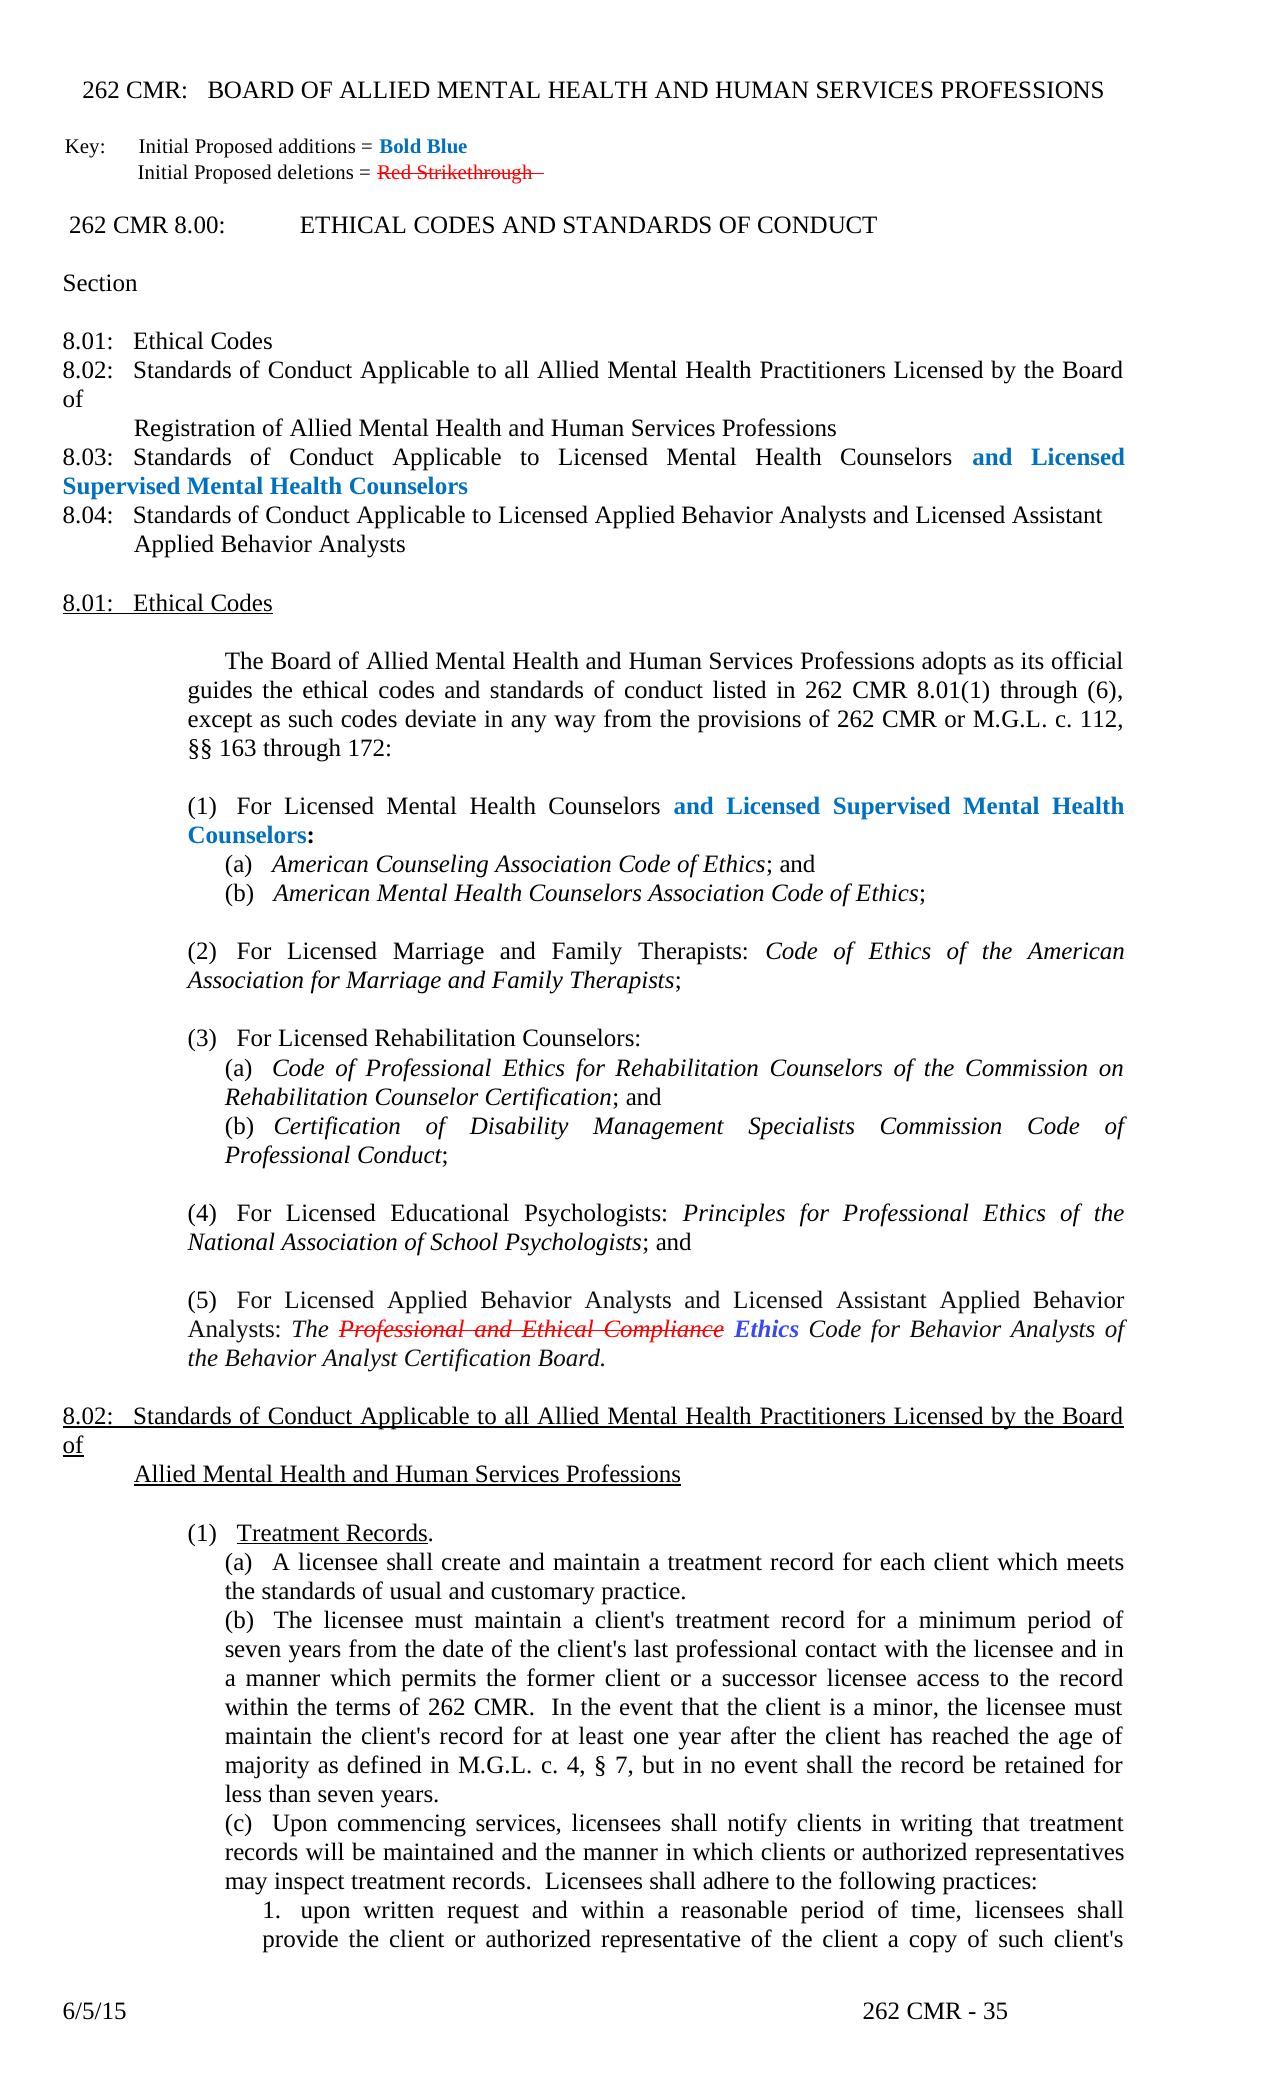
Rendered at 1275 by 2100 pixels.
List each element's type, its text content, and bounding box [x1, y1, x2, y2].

text (a) Code of Professional Ethics for Rehabilitation Counselors of the Commission on Rehabilitation Counselor Certification; and [224, 1052, 1125, 1111]
text (5) For Licensed Applied Behavior Analysts and Licensed Assistant Applied Behavior Analysts: The Professional and Ethical Compliance Ethics Code for Behavior Analysts of the Behavior Analyst Certification Board. [187, 1285, 1125, 1372]
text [262, 1895, 1125, 1953]
text (b) Certification of Disability Management Specialists Commission Code of Professional Conduct; [224, 1111, 1125, 1169]
text (1) For Licensed Mental Health Counselors and Licensed Supervised Mental Health Counselors: [187, 791, 1125, 849]
text 8.02: Standards of Conduct Applicable to all Allied Mental Health Practitioners Licensed by the Board of [62, 355, 1125, 413]
text 8.02: Standards of Conduct Applicable to all Allied Mental Health Practitioners Licensed by the Board of [62, 1401, 1125, 1459]
text Registration of Allied Mental Health and Human Services Professions [62, 413, 1125, 442]
text (a) A licensee shall create and maintain a treatment record for each client which meets the standards of usual and customary practice. [224, 1546, 1125, 1604]
text 8.01: Ethical Codes [62, 587, 1125, 616]
text 8.04: Standards of Conduct Applicable to Licensed Applied Behavior Analysts and Licensed Assistant [62, 500, 1125, 529]
text (3) For Licensed Rehabilitation Counselors: [187, 1023, 1125, 1052]
text 8.03: Standards of Conduct Applicable to Licensed Mental Health Counselors and Licensed Supervised Mental Health Counselors [62, 442, 1125, 500]
text Allied Mental Health and Human Services Professions [62, 1459, 1125, 1488]
text (b) American Mental Health Counselors Association Code of Ethics; [224, 878, 1125, 907]
text (1) Treatment Records. [187, 1517, 1125, 1546]
text 8.01: Ethical Codes [62, 326, 1125, 355]
text 262 CMR 8.00: ETHICAL CODES AND STANDARDS OF CONDUCT [62, 209, 1125, 239]
text The Board of Allied Mental Health and Human Services Professions adopts as its official guides the ethical codes and standards of conduct listed in 262 CMR 8.01(1) through (6), except as such codes deviate in any way from the provisions of 262 CMR or M.G.L. c. 112, §§ 163 through 172: [187, 646, 1125, 762]
text (2) For Licensed Marriage and Family Therapists: Code of Ethics of the American Association for Marriage and Family Therapists; [187, 936, 1125, 994]
text Applied Behavior Analysts [62, 529, 1125, 558]
text Section [62, 268, 1125, 297]
text (4) For Licensed Educational Psychologists: Principles for Professional Ethics of the National Association of School Psychologists; and [187, 1198, 1125, 1256]
text (c) Upon commencing services, licensees shall notify clients in writing that treatment records will be maintained and the manner in which clients or authorized representatives may inspect treatment records. Licensees shall adhere to the following practices: [224, 1808, 1125, 1895]
text (a) American Counseling Association Code of Ethics; and [224, 849, 1125, 878]
text (b) The licensee must maintain a client's treatment record for a minimum period of seven years from the date of the client's last professional contact with the licensee and in a manner which permits the former client or a successor licensee access to the record within the terms of 262 CMR. In the event that the client is a minor, the licensee must maintain the client's record for at least one year after the client has reached the age of majority as defined in M.G.L. c. 4, § 7, but in no event shall the record be retained for less than seven years. [224, 1604, 1125, 1808]
